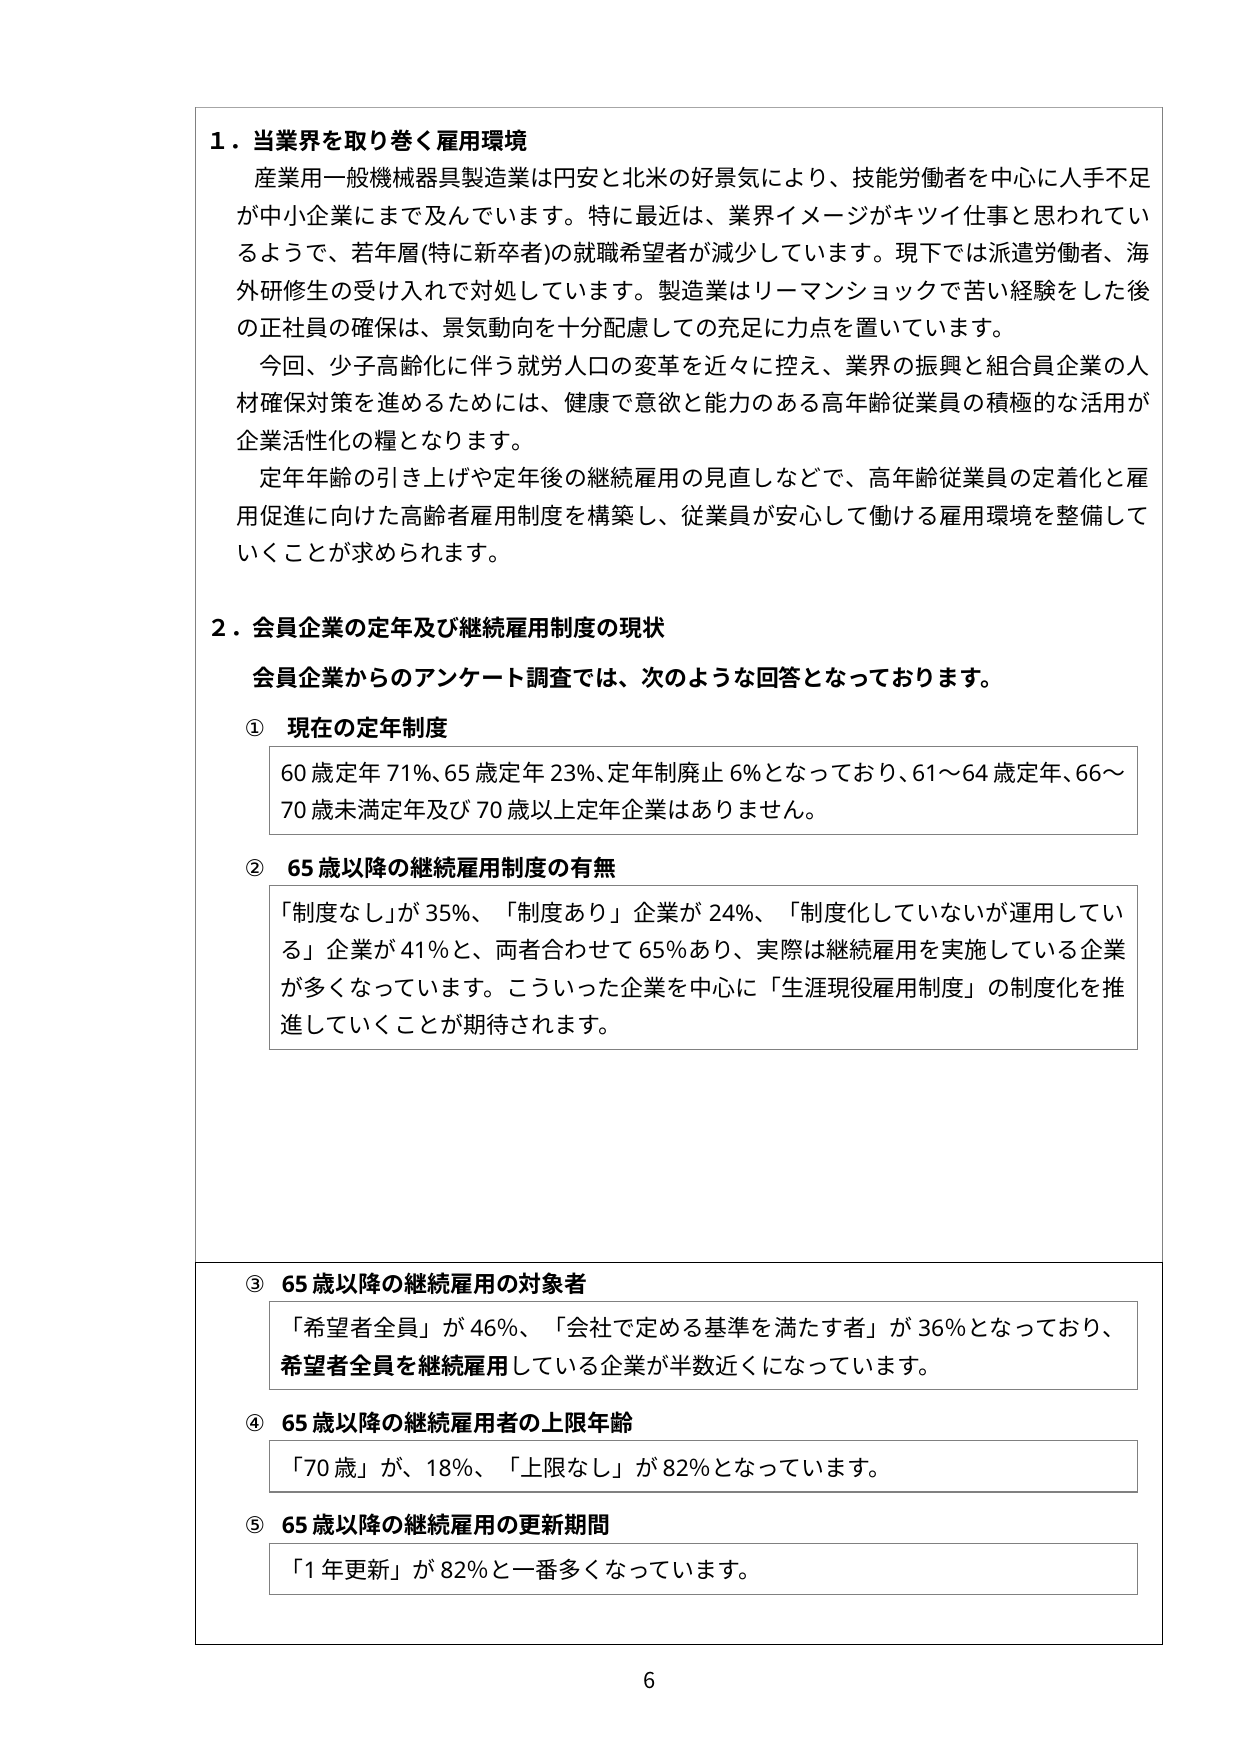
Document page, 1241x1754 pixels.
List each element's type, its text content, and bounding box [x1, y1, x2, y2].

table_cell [196, 1263, 1162, 1643]
table_header １．当業界を取り巻く雇用環境 産業用一般機械器具製造業は円安と北米の好景気により、技能労働者を中心に人手不足が中小企業にまで及んでいます。特に最近は、業界イメージがキツイ仕事と思われているようで、若年層(特に新卒者)の就職希望者が減少しています。現下では派遣労働者、海外研修生の受け入れで対処しています。製造業はリーマンショックで苦い経験をした後の正社員の確保は、景気動向を十分配慮しての充足に力点を置いています。 今回、少子高齢化に伴う就労人口の変革を近々に控え、業界の振興と組合員企業の人材確保対策を進めるためには、健康で意欲と能力のある高年齢従業員の積極的な活用が企業活性化の糧となります。 定年年齢の引き上げや定年後の継続雇用の見直しなどで、高年齢従業員の定着化と雇用促進に向けた高齢者雇用制度を構築し、従業員が安心して働ける雇用環境を整備していくことが求められます。 ２．会員企業の定年及び継続雇用制度の現状 会員企業からのアンケート調査では、次のような回答となっております。 現在の定年制度 65歳以降の継続雇用制度の有無 [196, 108, 1162, 1262]
